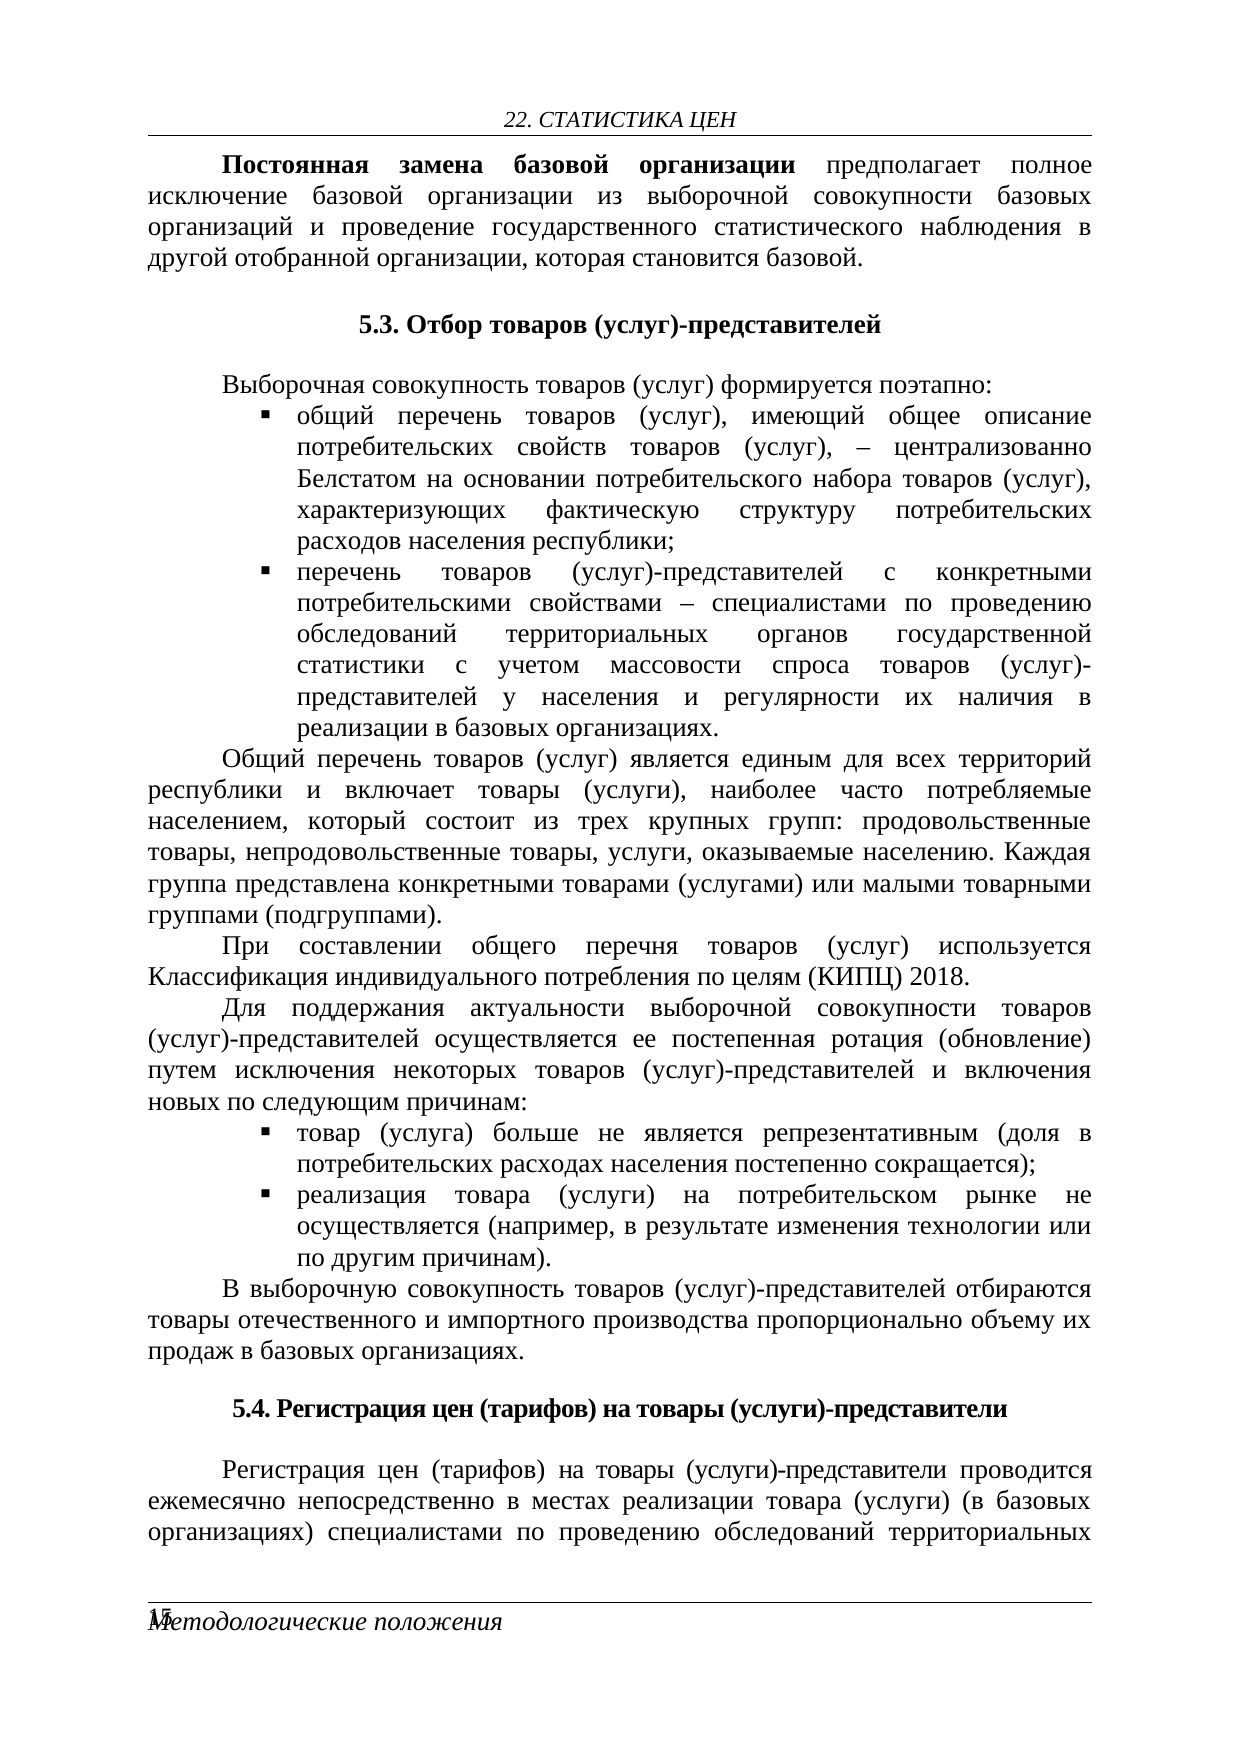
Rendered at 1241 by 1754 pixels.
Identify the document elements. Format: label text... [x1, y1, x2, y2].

text Постоянная замена базовой организации предполагает полное исключение базовой организации из выборочной совокупности базовых организаций и проведение государственного статистического наблюдения в другой отобранной организации, которая становится базовой. [148, 148, 1092, 272]
list общий перечень товаров (услуг), имеющий общее описание потребительских свойств товаров (услуг), – централизованно Белстатом на основании потребительского набора товаров (услуг), характеризующих фактическую структуру потребительских расходов населения республики; [259, 399, 1092, 555]
text Для поддержания актуальности выборочной совокупности товаров (услуг)-представителей осуществляется ее постепенная ротация (обновление) путем исключения некоторых товаров (услуг)-представителей и включения новых по следующим причинам: [148, 991, 1092, 1116]
text Общий перечень товаров (услуг) является единым для всех территорий республики и включает товары (услуги), наиболее часто потребляемые населением, который состоит из трех крупных групп: продовольственные товары, непродовольственные товары, услуги, оказываемые населению. Каждая группа представлена конкретными товарами (услугами) или малыми товарными группами (подгруппами). [148, 742, 1092, 929]
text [148, 1453, 1092, 1546]
list реализация товара (услуги) на потребительском рынке не осуществляется (например, в результате изменения технологии или по другим причинам). [259, 1178, 1092, 1272]
text В выборочную совокупность товаров (услуг)-представителей отбираются товары отечественного и импортного производства пропорционально объему их продаж в базовых организациях. [148, 1272, 1092, 1365]
text При составлении общего перечня товаров (услуг) используется Классификация индивидуального потребления по целям (КИПЦ) 2018. [148, 929, 1092, 991]
text 5.3. Отбор товаров (услуг)-представителей [148, 310, 1092, 339]
text Выборочная совокупность товаров (услуг) формируется поэтапно: [148, 368, 1092, 399]
list товар (услуга) больше не является репрезентативным (доля в потребительских расходах населения постепенно сокращается); [259, 1116, 1092, 1178]
text 5.4. Регистрация цен (тарифов) на товары (услуги)-представители [148, 1394, 1092, 1423]
list перечень товаров (услуг)-представителей с конкретными потребительскими свойствами – специалистами по проведению обследований территориальных органов государственной статистики с учетом массовости спроса товаров (услуг)-представителей у населения и регулярности их наличия в реализации в базовых организациях. [259, 555, 1092, 742]
